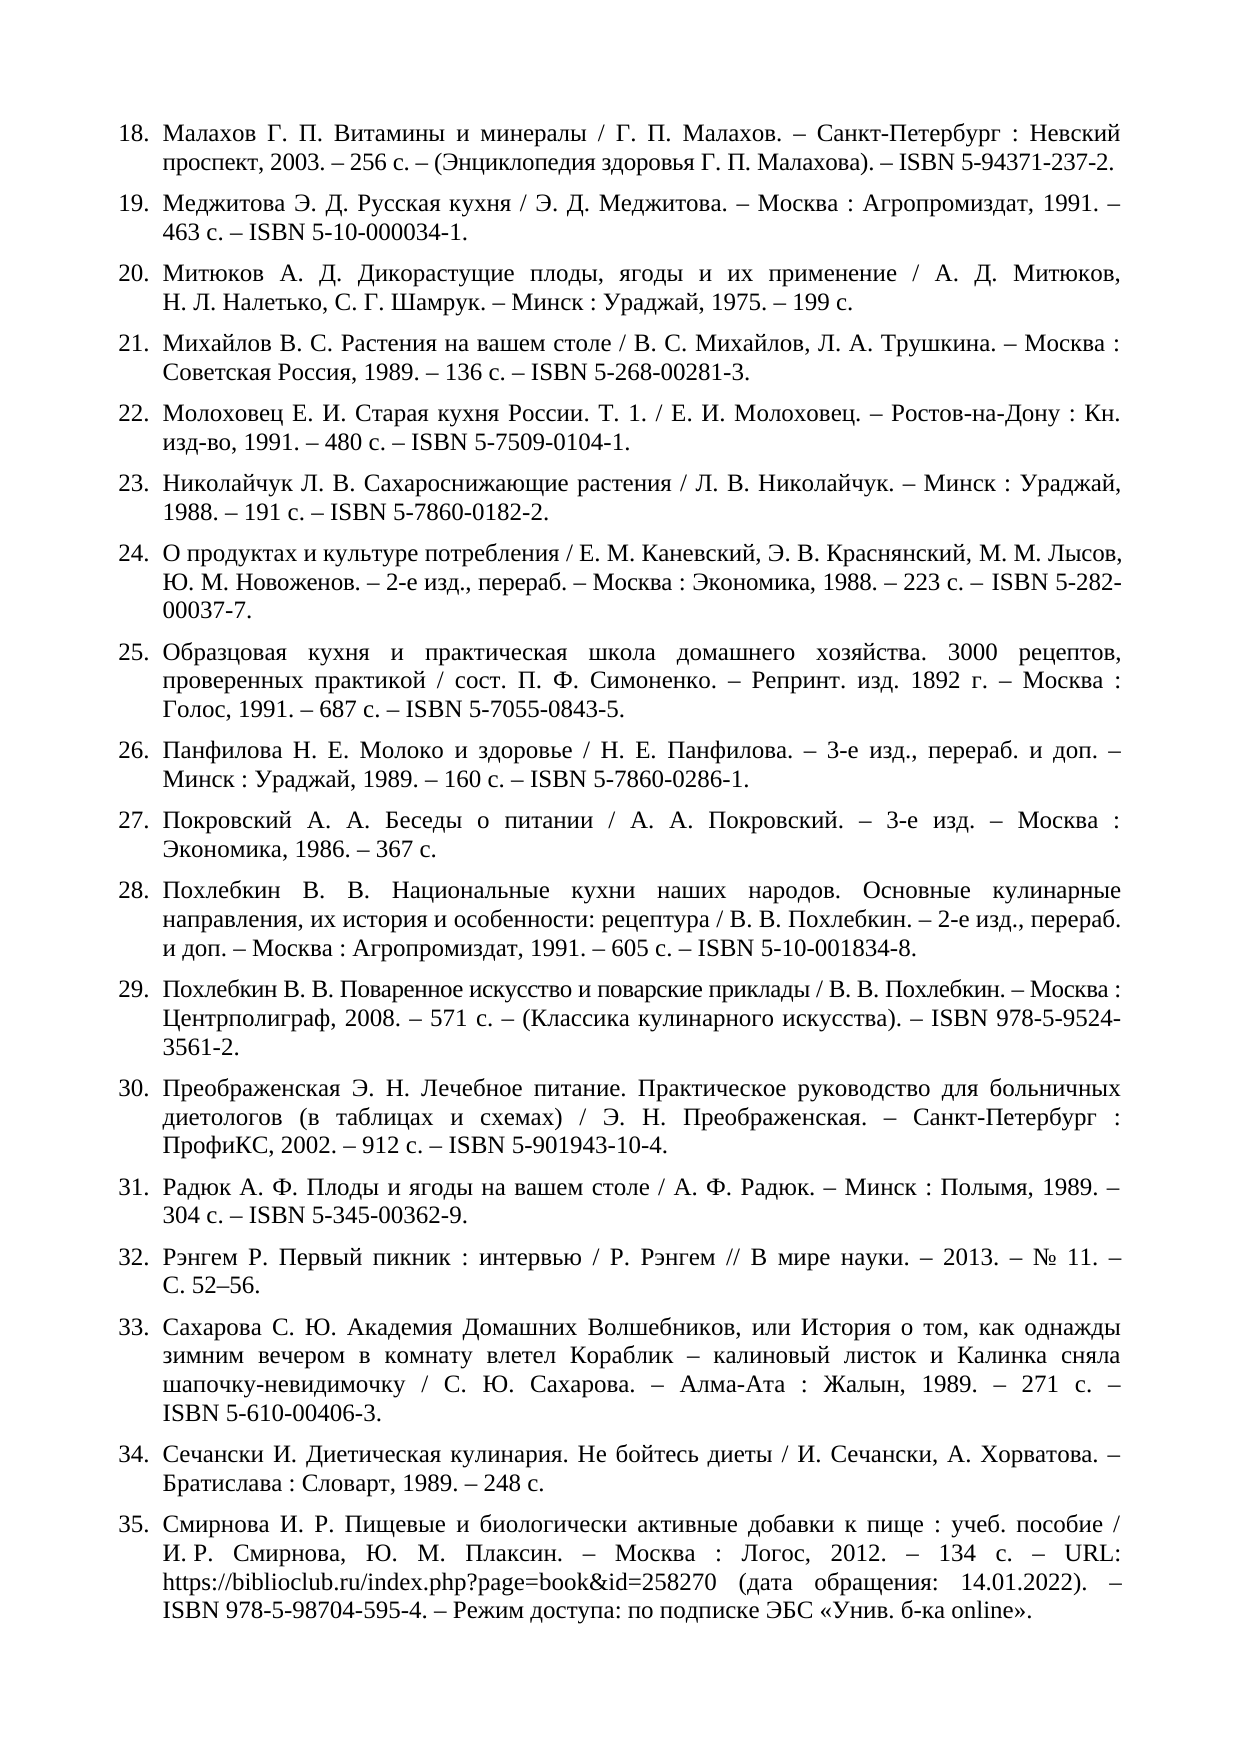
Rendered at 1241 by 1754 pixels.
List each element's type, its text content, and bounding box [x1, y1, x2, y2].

list Сечански И. Диетическая кулинария. Не бойтесь диеты / И. Сечански, А. Хорватова. – Братислава : Словарт, 1989. – 248 с. [118, 1439, 1122, 1497]
list Рэнгем Р. Первый пикник : интервью / Р. Рэнгем // В мире науки. – 2013. – № 11. – С. 52–56. [118, 1242, 1122, 1299]
list Малахов Г. П. Витамины и минералы / Г. П. Малахов. – Санкт-Петербург : Невский проспект, 2003. – 256 с. – (Энциклопедия здоровья Г. П. Малахова). – ISBN 5-94371-237-2. [118, 118, 1122, 176]
list Митюков А. Д. Дикорастущие плоды, ягоды и их применение / А. Д. Митюков, Н. Л. Налетько, С. Г. Шамрук. – Минск : Ураджай, 1975. – 199 с. [118, 258, 1122, 316]
list Меджитова Э. Д. Русская кухня / Э. Д. Меджитова. – Москва : Агропромиздат, 1991. – 463 с. – ISBN 5-10-000034-1. [118, 188, 1122, 246]
list Образцовая кухня и практическая школа домашнего хозяйства. 3000 рецептов, проверенных практикой / сост. П. Ф. Симоненко. – Репринт. изд. 1892 г. – Москва : Голос, 1991. – 687 с. – ISBN 5-7055-0843-5. [118, 637, 1122, 723]
list Похлебкин В. В. Поваренное искусство и поварские приклады / В. В. Похлебкин. – Москва : Центрполиграф, 2008. – 571 с. – (Классика кулинарного искусства). – ISBN 978-5-9524-3561-2. [118, 974, 1122, 1061]
list Сахарова С. Ю. Академия Домашних Волшебников, или История о том, как однажды зимним вечером в комнату влетел Кораблик – калиновый листок и Калинка сняла шапочку-невидимочку / С. Ю. Сахарова. – Алма-Ата : Жалын, 1989. – 271 с. – ISBN 5-610-00406-3. [118, 1312, 1122, 1427]
list Панфилова Н. Е. Молоко и здоровье / Н. Е. Панфилова. – 3-е изд., перераб. и доп. – Минск : Ураджай, 1989. – 160 с. – ISBN 5-7860-0286-1. [118, 736, 1122, 793]
list Преображенская Э. Н. Лечебное питание. Практическое руководство для больничных диетологов (в таблицах и схемах) / Э. Н. Преображенская. – Санкт-Петербург : ПрофиКС, 2002. – 912 с. – ISBN 5-901943-10-4. [118, 1073, 1122, 1159]
list Похлебкин В. В. Национальные кухни наших народов. Основные кулинарные направления, их история и особенности: рецептура / В. В. Похлебкин. – 2-е изд., перераб. и доп. – Москва : Агропромиздат, 1991. – 605 с. – ISBN 5-10-001834-8. [118, 876, 1122, 962]
list О продуктах и культуре потребления / Е. М. Каневский, Э. В. Краснянский, М. М. Лысов, Ю. М. Новоженов. – 2-е изд., перераб. – Москва : Экономика, 1988. – 223 с. – ISBN 5-282-00037-7. [118, 538, 1122, 624]
list Молоховец Е. И. Старая кухня России. Т. 1. / Е. И. Молоховец. – Ростов-на-Дону : Кн. изд-во, 1991. – 480 с. – ISBN 5-7509-0104-1. [118, 398, 1122, 456]
list Смирнова И. Р. Пищевые и биологически активные добавки к пище : учеб. пособие / И. Р. Смирнова, Ю. М. Плаксин. – Москва : Логос, 2012. – 134 с. – URL: https://biblioclub.ru/index.php?page=book&id=258270 (дата обращения: 14.01.2022). – ISBN 978-5-98704-595-4. – Режим доступа: по подписке ЭБС «Унив. б-ка online». [118, 1509, 1122, 1624]
list Покровский А. А. Беседы о питании / А. А. Покровский. – 3-е изд. – Москва : Экономика, 1986. – 367 с. [118, 806, 1122, 863]
list Радюк А. Ф. Плоды и ягоды на вашем столе / А. Ф. Радюк. – Минск : Полымя, 1989. – 304 с. – ISBN 5-345-00362-9. [118, 1172, 1122, 1229]
list Николайчук Л. В. Сахароснижающие растения / Л. В. Николайчук. – Минск : Ураджай, 1988. – 191 с. – ISBN 5-7860-0182-2. [118, 468, 1122, 526]
list Михайлов В. С. Растения на вашем столе / В. С. Михайлов, Л. А. Трушкина. – Москва : Советская Россия, 1989. – 136 с. – ISBN 5-268-00281-3. [118, 328, 1122, 386]
